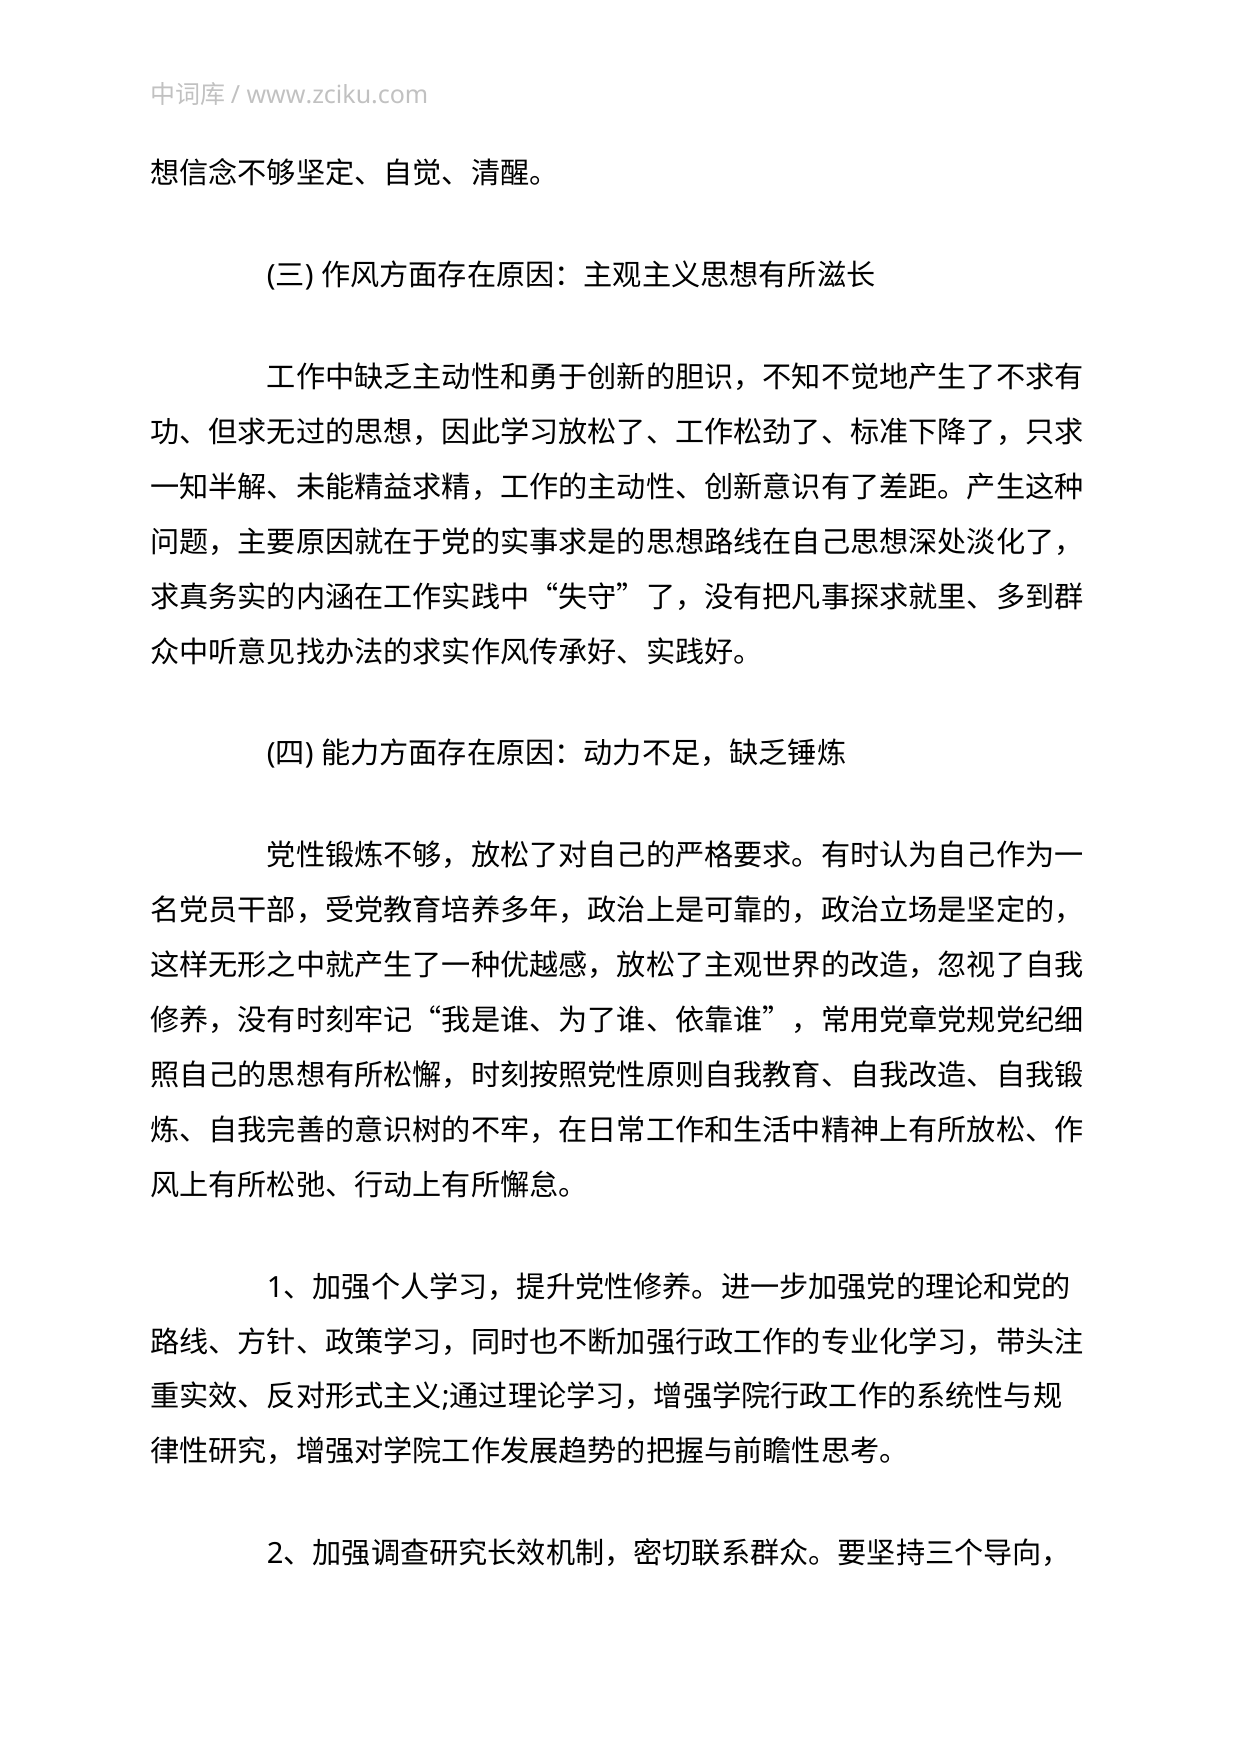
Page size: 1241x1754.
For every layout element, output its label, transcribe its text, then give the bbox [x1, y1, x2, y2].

text 党性锻炼不够，放松了对自己的严格要求。有时认为自己作为一名党员干部，受党教育培养多年，政治上是可靠的，政治立场是坚定的，这样无形之中就产生了一种优越感，放松了主观世界的改造，忽视了自我修养，没有时刻牢记“我是谁、为了谁、依靠谁”，常用党章党规党纪细照自己的思想有所松懈，时刻按照党性原则自我教育、自我改造、自我锻炼、自我完善的意识树的不牢，在日常工作和生活中精神上有所放松、作风上有所松弛、行动上有所懈怠。 [150, 832, 1090, 1204]
text (三) 作风方面存在原因：主观主义思想有所滋长 [150, 252, 1090, 294]
text (四) 能力方面存在原因：动力不足，缺乏锤炼 [150, 730, 1090, 772]
text 1、加强个人学习，提升党性修养。进一步加强党的理论和党的路线、方针、政策学习，同时也不断加强行政工作的专业化学习，带头注重实效、反对形式主义;通过理论学习，增强学院行政工作的系统性与规律性研究，增强对学院工作发展趋势的把握与前瞻性思考。 [150, 1263, 1090, 1470]
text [150, 1530, 1090, 1572]
text 工作中缺乏主动性和勇于创新的胆识，不知不觉地产生了不求有功、但求无过的思想，因此学习放松了、工作松劲了、标准下降了，只求一知半解、未能精益求精，工作的主动性、创新意识有了差距。产生这种问题，主要原因就在于党的实事求是的思想路线在自己思想深处淡化了，求真务实的内涵在工作实践中“失守”了，没有把凡事探求就里、多到群众中听意见找办法的求实作风传承好、实践好。 [150, 354, 1090, 671]
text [150, 150, 1090, 192]
